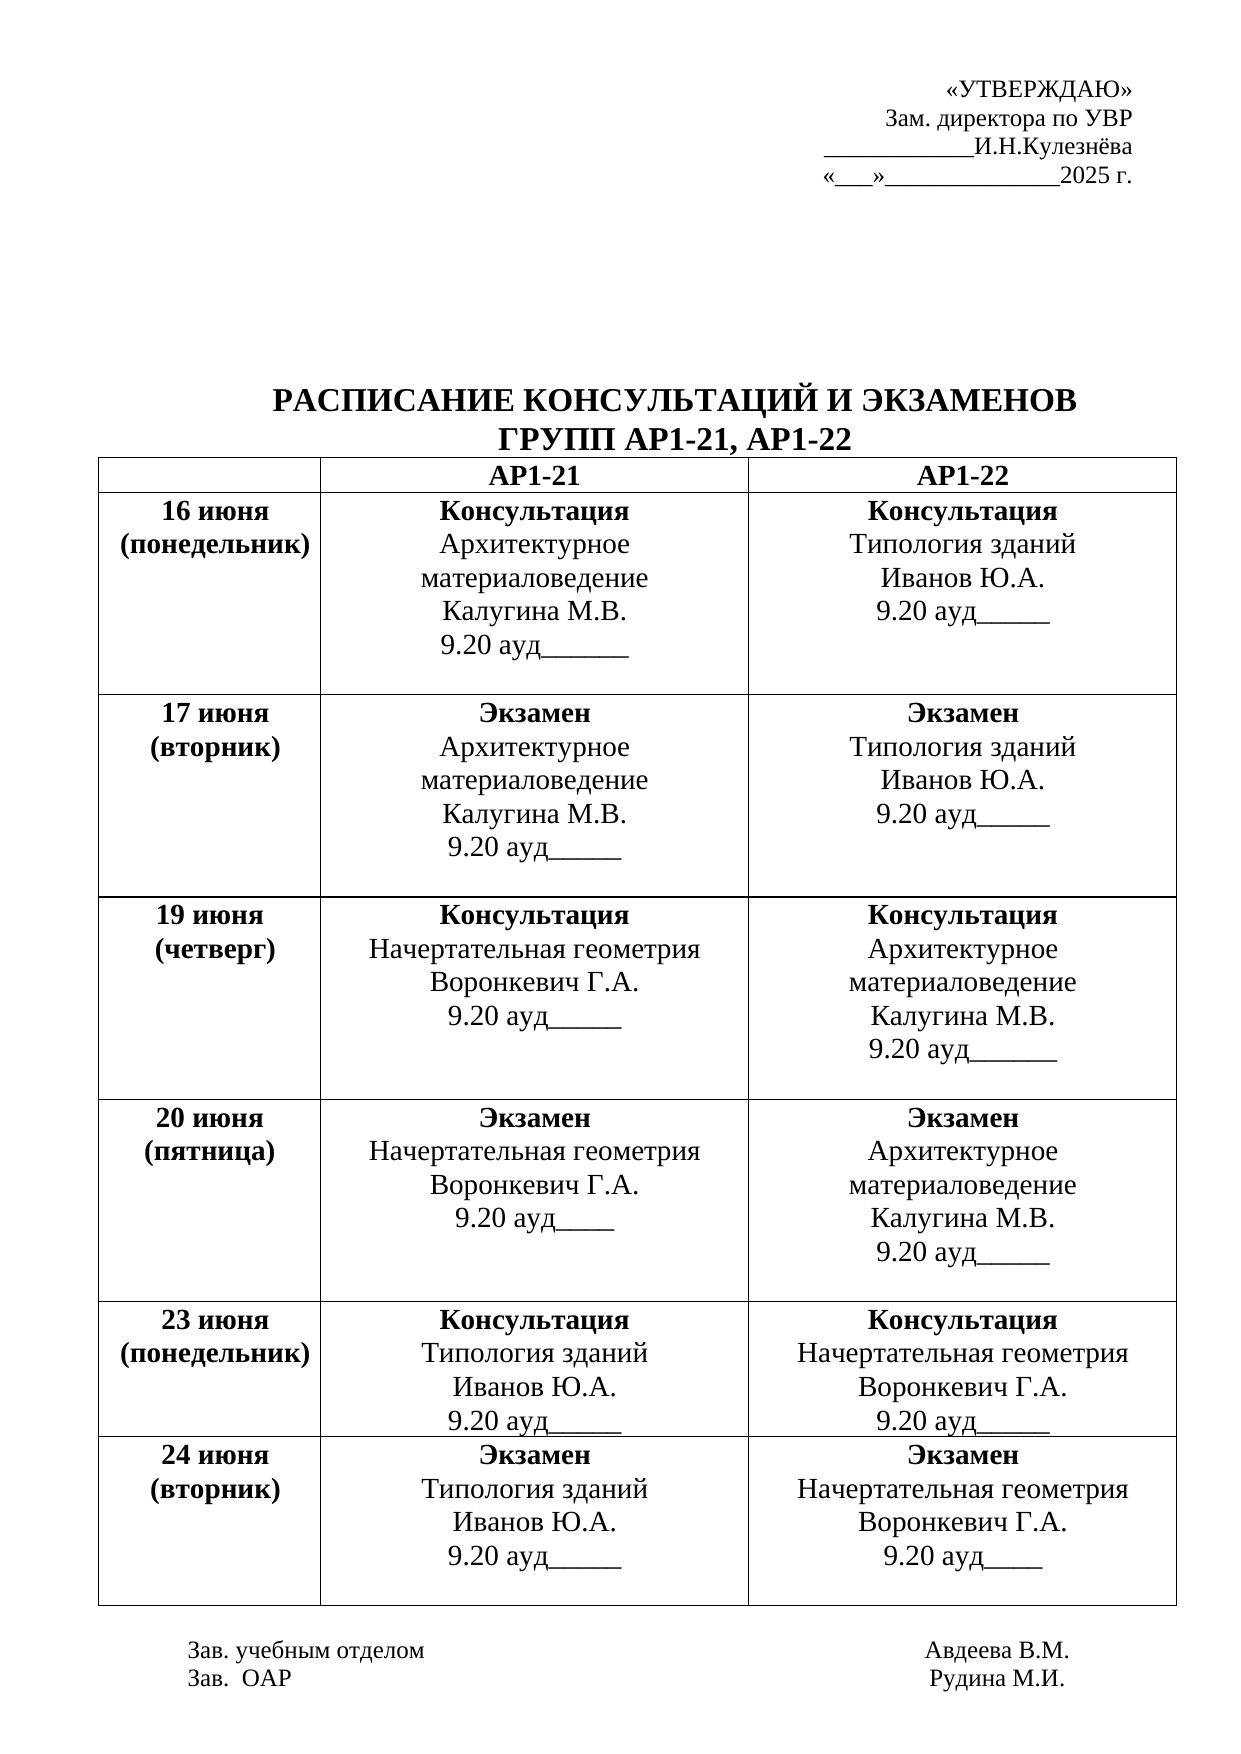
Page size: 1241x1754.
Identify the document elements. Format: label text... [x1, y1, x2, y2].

table_cell Экзамен Типология зданий Иванов Ю.А. 9.20 ауд_____ [749, 695, 1176, 896]
table_cell Консультация Типология зданий Иванов Ю.А. 9.20 ауд_____ [749, 493, 1176, 694]
table_header [99, 458, 320, 492]
table_cell Экзамен Начертательная геометрия Воронкевич Г.А. 9.20 ауд____ [749, 1437, 1176, 1605]
table_cell Консультация Типология зданий Иванов Ю.А. 9.20 ауд_____ [321, 1302, 748, 1436]
table_cell Экзамен Архитектурное материаловедение Калугина М.В. 9.20 ауд_____ [321, 695, 748, 896]
table_cell 17 июня (вторник) [99, 695, 320, 896]
table_cell 20 июня (пятница) [99, 1100, 320, 1301]
text Зав. ОАР Рудина М.И. [187, 1663, 1137, 1692]
text ____________И.Н.Кулезнёва [217, 131, 1132, 160]
text Зав. учебным отделом Авдеева В.М. [187, 1635, 1137, 1663]
table_cell 16 июня (понедельник) [99, 493, 320, 694]
table_cell 19 июня (четверг) [99, 898, 320, 1099]
text РАСПИСАНИЕ КОНСУЛЬТАЦИЙ И ЭКЗАМЕНОВ [217, 381, 1132, 419]
text Зам. директора по УВР [217, 103, 1132, 131]
table_cell Консультация Начертательная геометрия Воронкевич Г.А. 9.20 ауд_____ [321, 898, 748, 1099]
table_cell Консультация Архитектурное материаловедение Калугина М.В. 9.20 ауд______ [749, 898, 1176, 1099]
table_header АР1-21 [321, 458, 748, 492]
table_cell Экзамен Архитектурное материаловедение Калугина М.В. 9.20 ауд_____ [749, 1100, 1176, 1301]
text «___»______________2025 г. [217, 160, 1132, 189]
table_cell Консультация Начертательная геометрия Воронкевич Г.А. 9.20 ауд_____ [749, 1302, 1176, 1436]
table_cell Экзамен Типология зданий Иванов Ю.А. 9.20 ауд_____ [321, 1437, 748, 1605]
table_header АР1-22 [749, 458, 1176, 492]
text «УТВЕРЖДАЮ» [217, 74, 1132, 103]
table_cell 23 июня (понедельник) [99, 1302, 320, 1436]
table_cell 24 июня (вторник) [99, 1437, 320, 1605]
table_cell Экзамен Начертательная геометрия Воронкевич Г.А. 9.20 ауд____ [321, 1100, 748, 1301]
table_cell Консультация Архитектурное материаловедение Калугина М.В. 9.20 ауд______ [321, 493, 748, 694]
subtitle ГРУПП АР1-21, АР1-22 [217, 419, 1132, 457]
